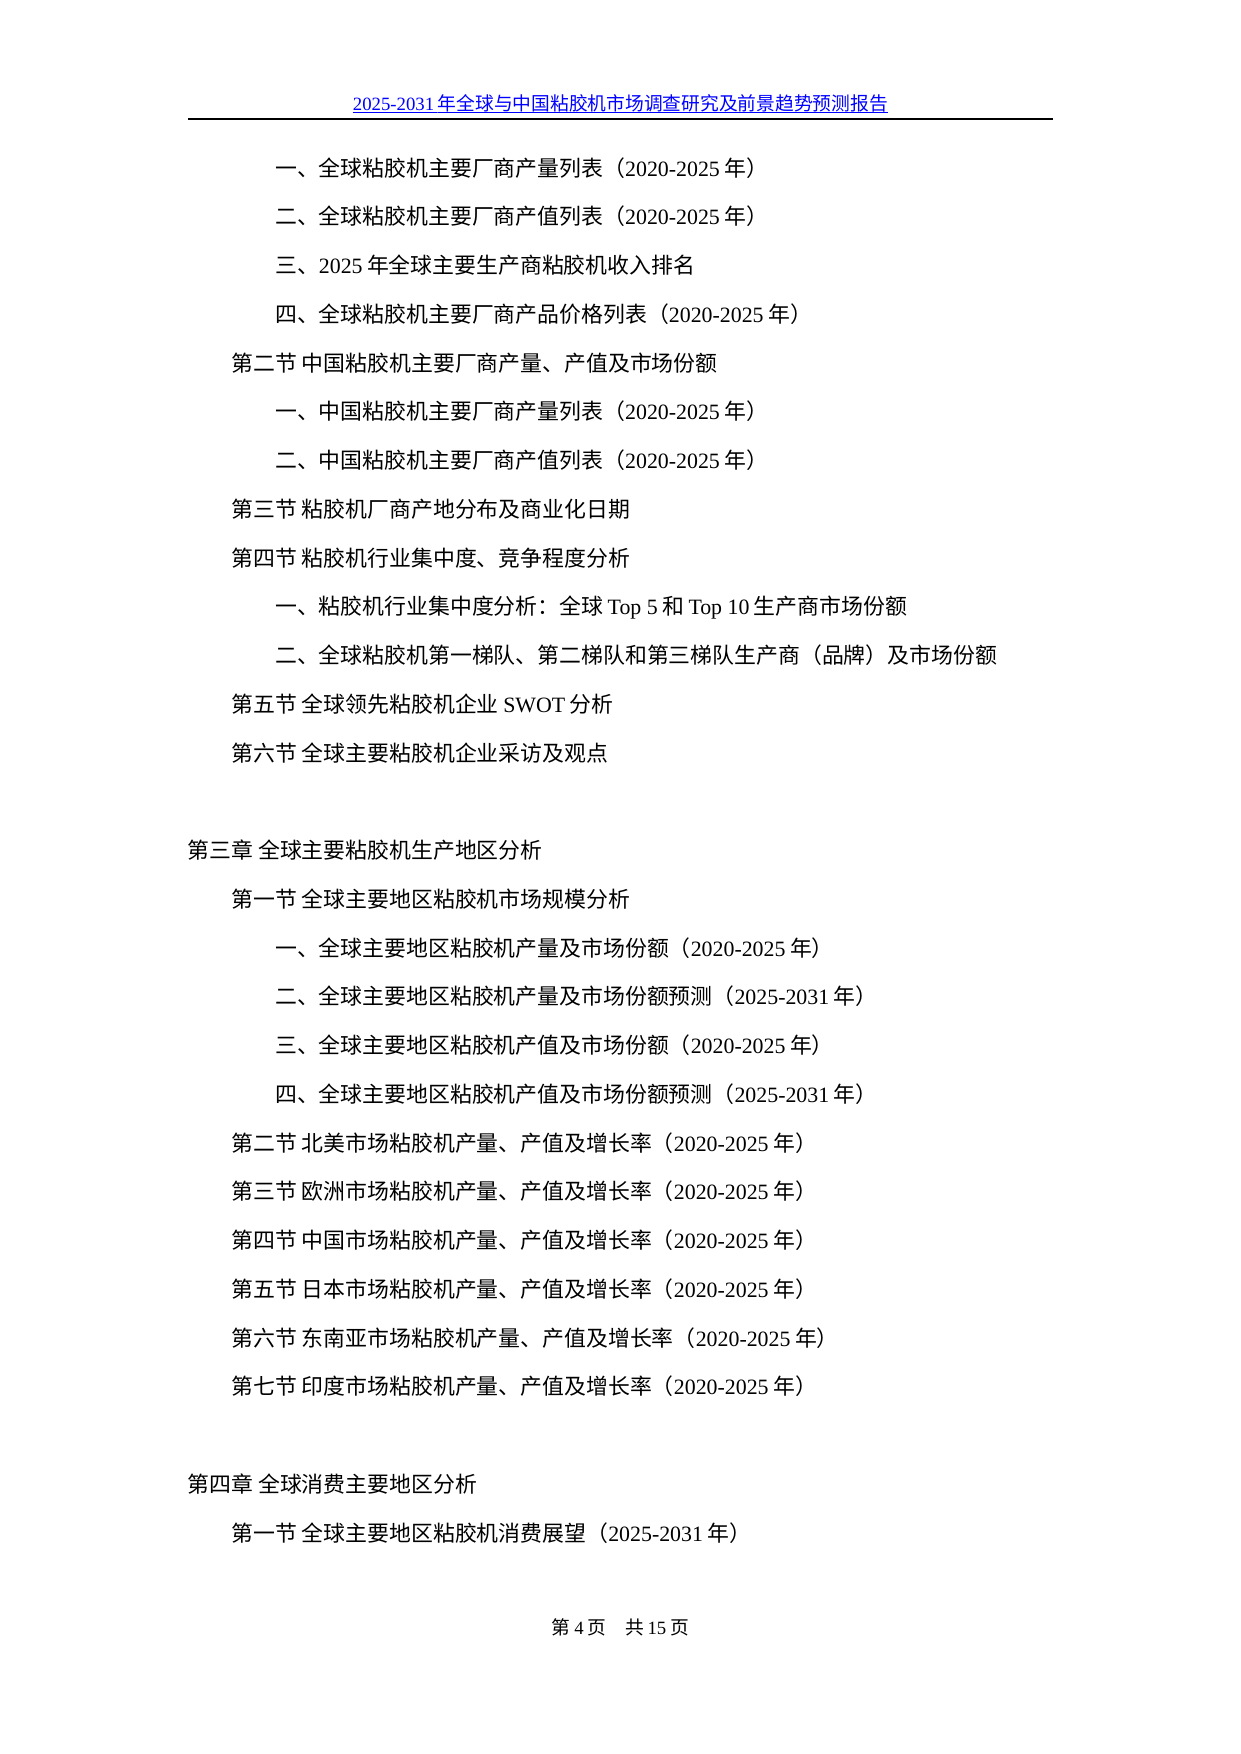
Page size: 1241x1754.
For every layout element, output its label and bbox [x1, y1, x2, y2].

text [187, 150, 1053, 1548]
